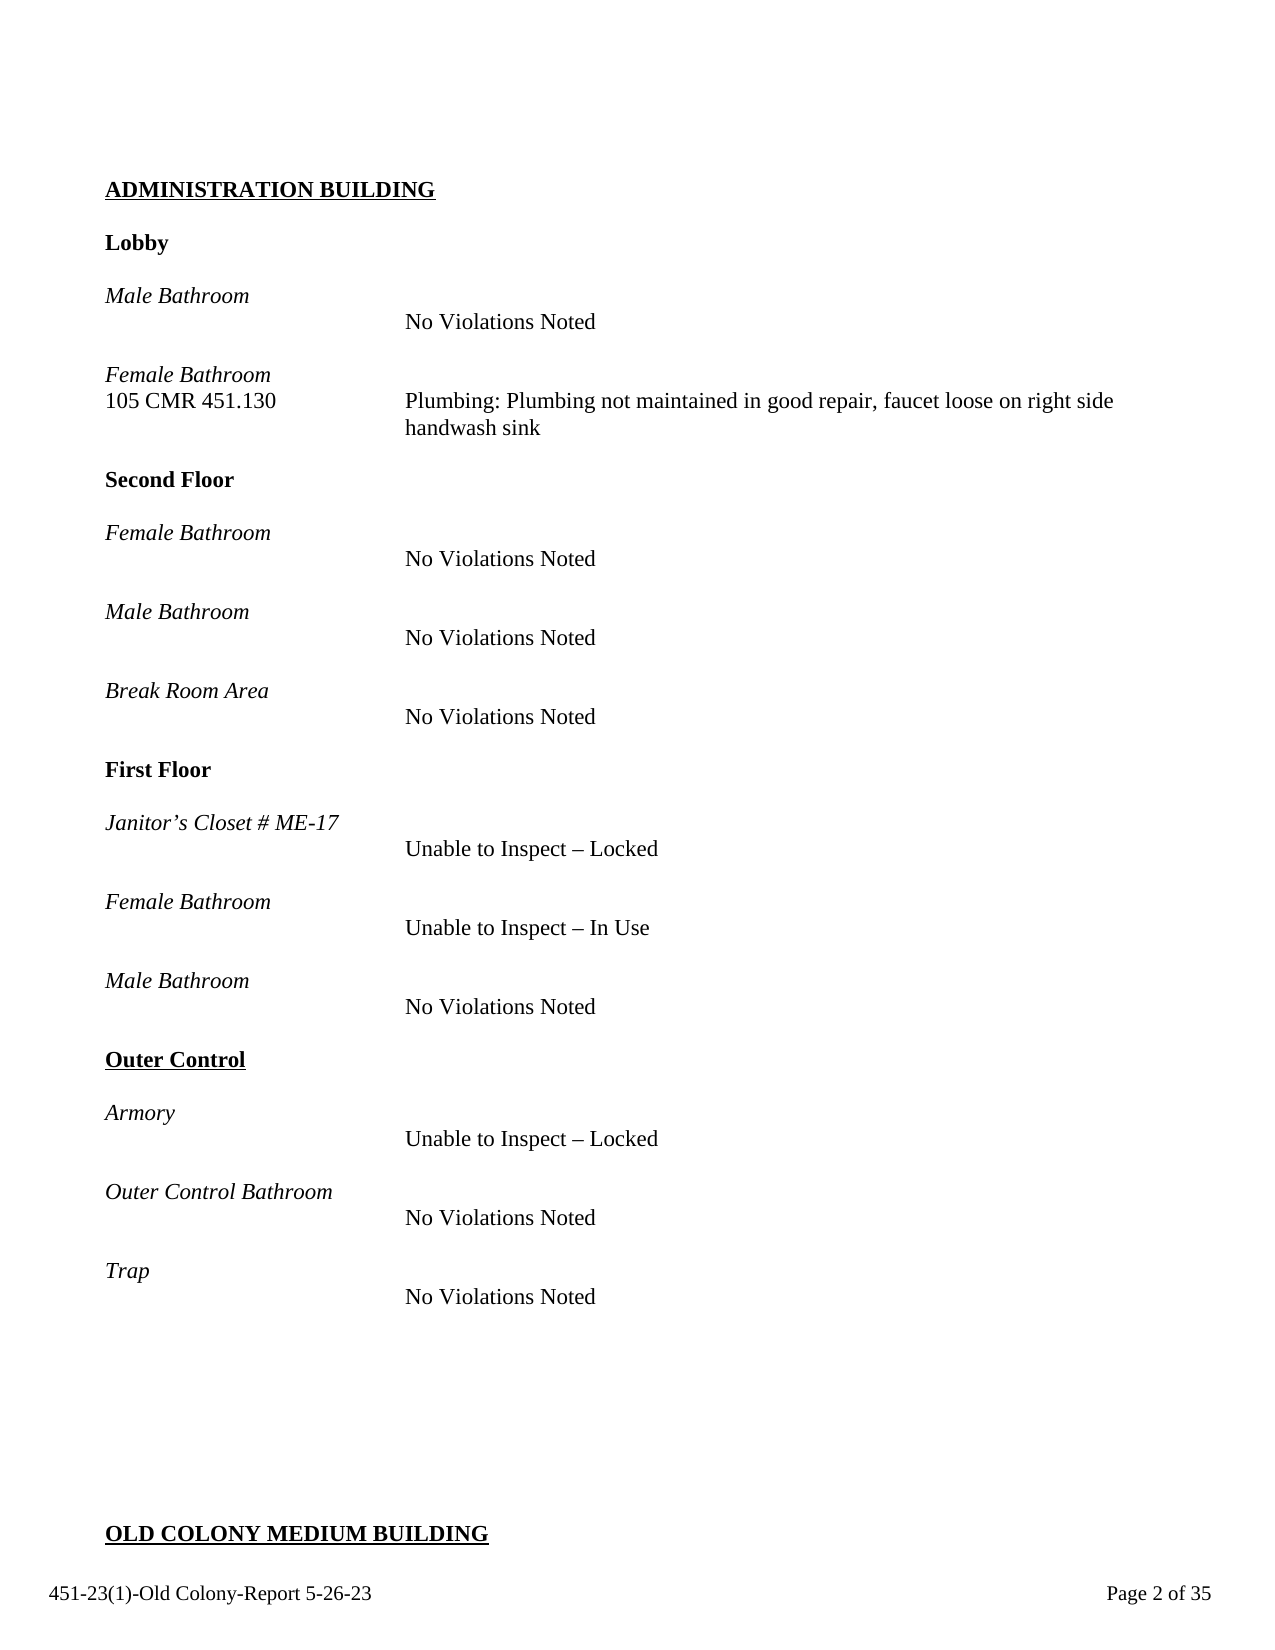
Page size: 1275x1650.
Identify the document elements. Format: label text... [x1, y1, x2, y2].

text ADMINISTRATION BUILDING [105, 176, 1170, 203]
text Male Bathroom [105, 598, 1170, 624]
text Unable to Inspect – Locked [105, 835, 1170, 862]
text No Violations Noted [105, 1204, 1170, 1231]
text Unable to Inspect – In Use [105, 914, 1170, 941]
text Male Bathroom [105, 967, 1170, 993]
text No Violations Noted [105, 624, 1170, 651]
text Female Bathroom [105, 888, 1170, 914]
text Female Bathroom [105, 361, 1170, 387]
text Outer Control [105, 1046, 1170, 1072]
text No Violations Noted [105, 993, 1170, 1020]
text 105 CMR 451.130 Plumbing: Plumbing not maintained in good repair, faucet loose on right side handwash sink [105, 387, 1170, 440]
text Janitor’s Closet # ME-17 [105, 809, 1170, 835]
text Trap [105, 1257, 1170, 1283]
text Male Bathroom [105, 282, 1170, 308]
text No Violations Noted [105, 703, 1170, 730]
text Armory [105, 1099, 1170, 1125]
text Outer Control Bathroom [105, 1178, 1170, 1204]
text Break Room Area [105, 677, 1170, 703]
text Second Floor [105, 466, 1170, 493]
text No Violations Noted [105, 1283, 1170, 1309]
text Female Bathroom [105, 519, 1170, 545]
text First Floor [105, 756, 1170, 782]
text No Violations Noted [105, 545, 1170, 572]
text Lobby [105, 229, 1170, 255]
text No Violations Noted [105, 308, 1170, 334]
text Unable to Inspect – Locked [105, 1125, 1170, 1151]
text OLD COLONY MEDIUM BUILDING [105, 1520, 1170, 1547]
